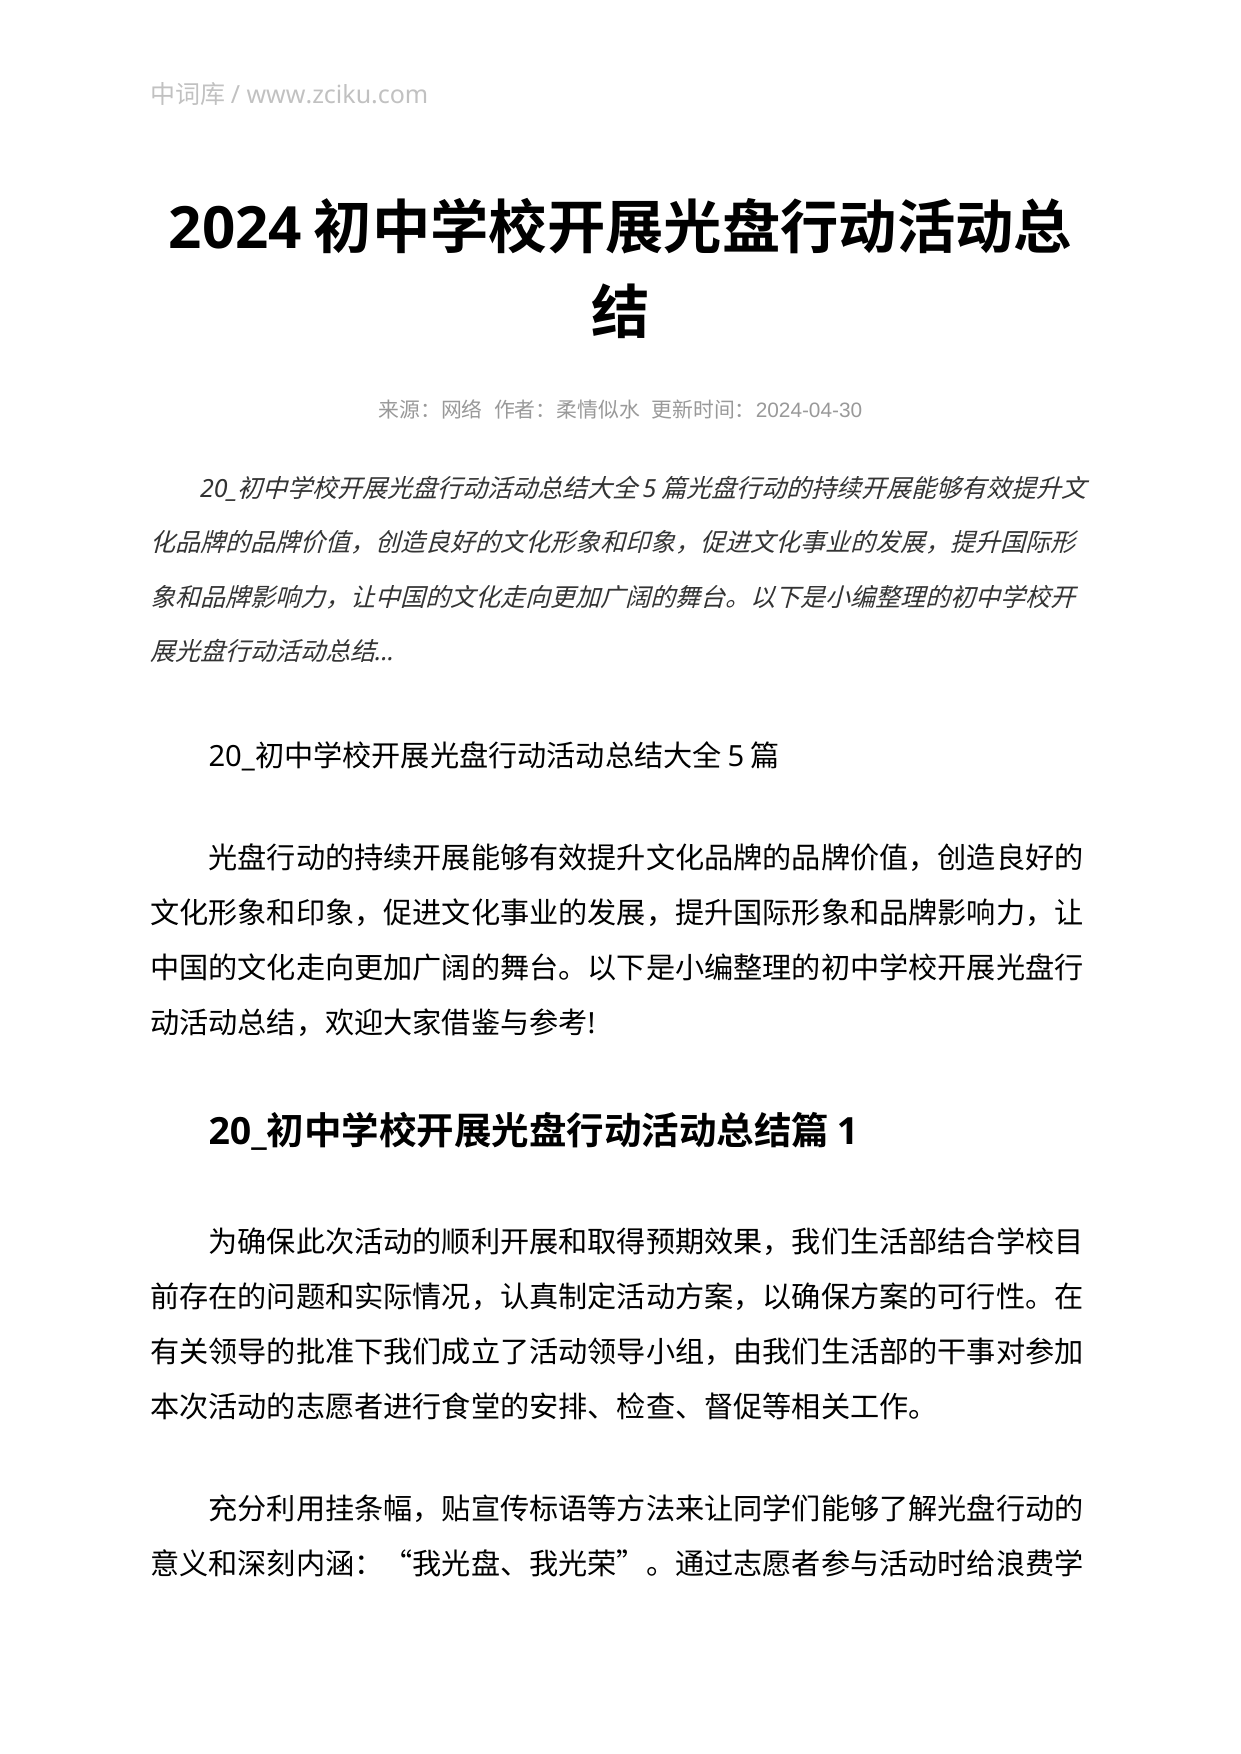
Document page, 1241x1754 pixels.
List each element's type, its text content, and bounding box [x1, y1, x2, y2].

text 来源：网络 作者：柔情似水 更新时间：2024-04-30 [150, 397, 1090, 421]
text 20_初中学校开展光盘行动活动总结大全5篇 [150, 733, 1090, 775]
text 为确保此次活动的顺利开展和取得预期效果，我们生活部结合学校目前存在的问题和实际情况，认真制定活动方案，以确保方案的可行性。在有关领导的批准下我们成立了活动领导小组，由我们生活部的干事对参加本次活动的志愿者进行食堂的安排、检查、督促等相关工作。 [150, 1219, 1090, 1426]
text 光盘行动的持续开展能够有效提升文化品牌的品牌价值，创造良好的文化形象和印象，促进文化事业的发展，提升国际形象和品牌影响力，让中国的文化走向更加广阔的舞台。以下是小编整理的初中学校开展光盘行动活动总结，欢迎大家借鉴与参考! [150, 834, 1090, 1042]
text 20_初中学校开展光盘行动活动总结篇1 [150, 1101, 1090, 1156]
text 20_初中学校开展光盘行动活动总结大全5篇光盘行动的持续开展能够有效提升文化品牌的品牌价值，创造良好的文化形象和印象，促进文化事业的发展，提升国际形象和品牌影响力，让中国的文化走向更加广阔的舞台。以下是小编整理的初中学校开展光盘行动活动总结... [150, 468, 1090, 668]
subtitle 2024初中学校开展光盘行动活动总结 [150, 181, 1090, 351]
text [150, 1485, 1090, 1582]
